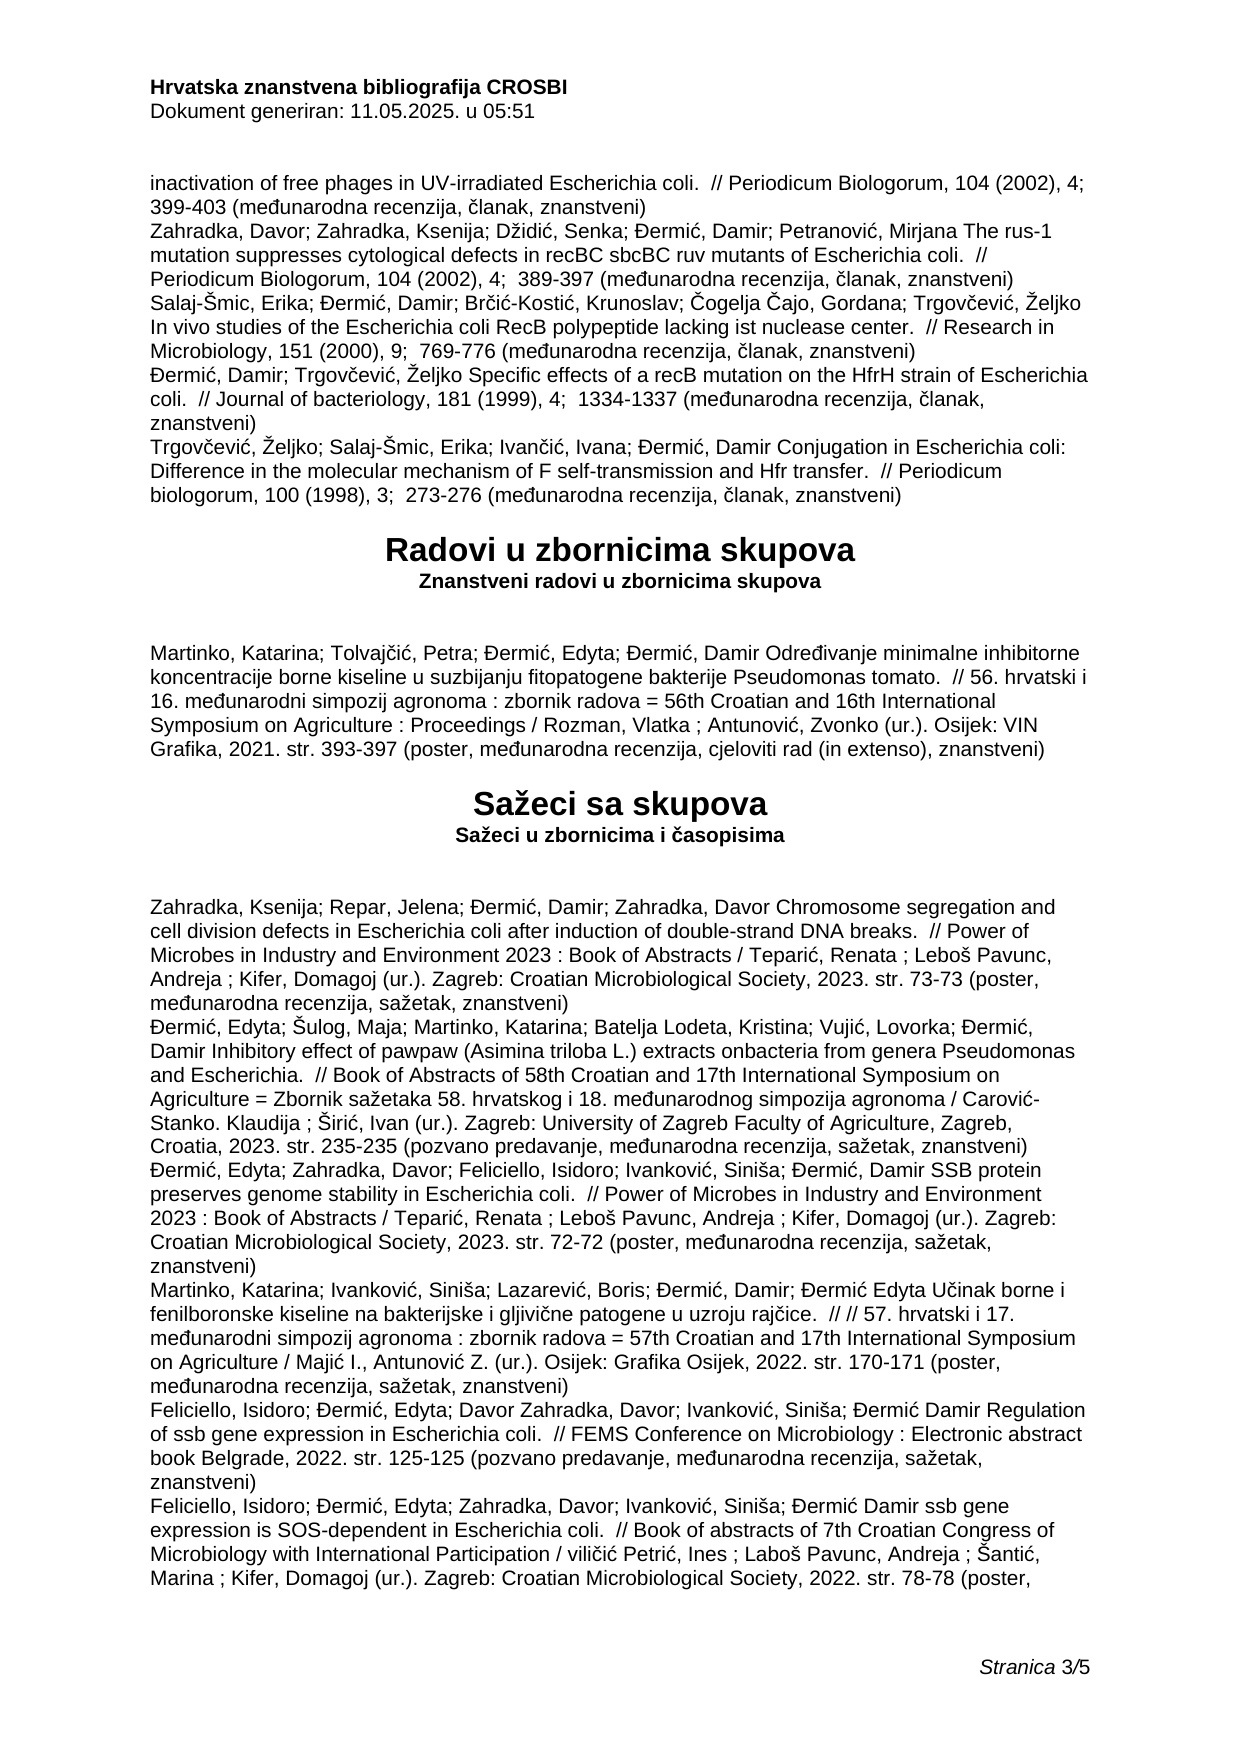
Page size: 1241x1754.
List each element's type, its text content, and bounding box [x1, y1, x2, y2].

text Zahradka, Ksenija; Repar, Jelena; Đermić, Damir; Zahradka, Davor [150, 895, 1090, 1014]
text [150, 171, 1090, 219]
subtitle Sažeci u zbornicima i časopisima [150, 823, 1090, 847]
text Martinko, Katarina; Ivanković, Siniša; Lazarević, Boris; Đermić, Damir; Đermić Edyta [150, 1278, 1090, 1398]
text Martinko, Katarina; Tolvajčić, Petra; Đermić, Edyta; Đermić, Damir [150, 641, 1090, 761]
text Trgovčević, Željko; Salaj-Šmic, Erika; Ivančić, Ivana; Đermić, Damir [150, 434, 1090, 506]
text Đermić, Edyta; Šulog, Maja; Martinko, Katarina; Batelja Lodeta, Kristina; Vujić, Lovorka; Đermić, Damir [150, 1014, 1090, 1158]
text Feliciello, Isidoro; Đermić, Edyta; Davor Zahradka, Davor; Ivanković, Siniša; Đermić Damir [150, 1398, 1090, 1494]
text Salaj-Šmic, Erika; Đermić, Damir; Brčić-Kostić, Krunoslav; Čogelja Čajo, Gordana; Trgovčević, Željko [150, 291, 1090, 363]
text Đermić, Edyta; Zahradka, Davor; Feliciello, Isidoro; Ivanković, Siniša; Đermić, Damir [150, 1158, 1090, 1278]
text Zahradka, Davor; Zahradka, Ksenija; Džidić, Senka; Đermić, Damir; Petranović, Mirjana [150, 219, 1090, 291]
subtitle Radovi u zbornicima skupova [150, 530, 1090, 569]
text Đermić, Damir; Trgovčević, Željko [150, 363, 1090, 434]
subtitle Znanstveni radovi u zbornicima skupova [150, 569, 1090, 593]
subtitle Sažeci sa skupova [150, 784, 1090, 823]
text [150, 1494, 1090, 1589]
